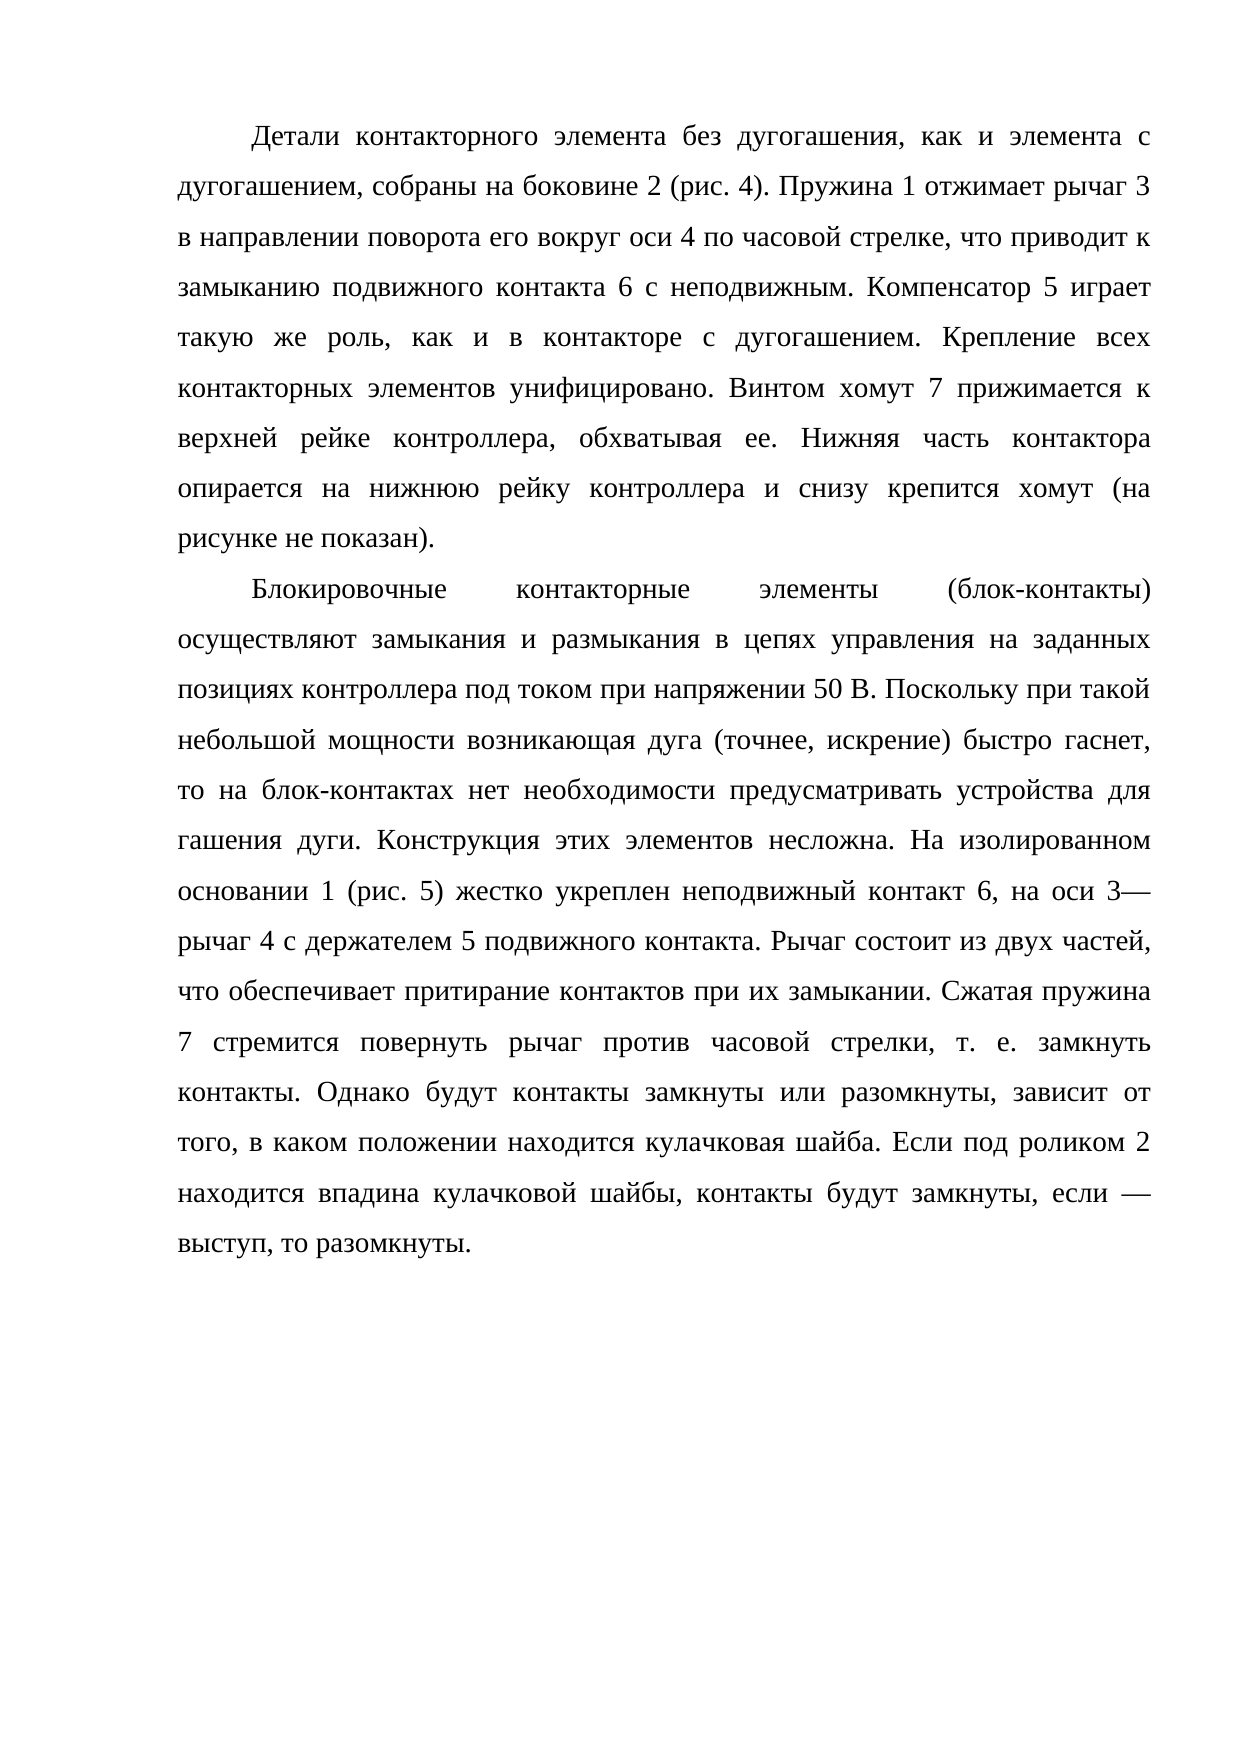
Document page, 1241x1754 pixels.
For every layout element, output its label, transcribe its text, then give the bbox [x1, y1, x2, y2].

text Блокировочные контакторные элементы (блок-контакты) осуществляют замыкания и размыкания в цепях управления на заданных позициях контроллера под током при напряжении 50 В. Поскольку при такой небольшой мощности возникающая дуга (точнее, искрение) быстро гаснет, то на блок-контактах нет необходимости предусматривать устройства для гашения дуги. Конструкция этих элементов несложна. На изолированном основании 1 (рис. 5) жестко укреплен неподвижный контакт 6, на оси 3—рычаг 4 с держателем 5 подвижного контакта. Рычаг состоит из двух частей, что обеспечивает притирание контактов при их замыкании. Сжатая пружина 7 стремится повернуть рычаг против часовой стрелки, т. е. замкнуть контакты. Однако будут контакты замкнуты или разомкнуты, зависит от того, в каком положении находится кулачковая шайба. Если под роликом 2 находится впадина кулачковой шайбы, контакты будут замкнуты, если — выступ, то разомкнуты. [177, 571, 1152, 1258]
text Детали контакторного элемента без дугогашения, как и элемента с дугогашением, собраны на боковине 2 (рис. 4). Пружина 1 отжимает рычаг 3 в направлении поворота его вокруг оси 4 по часовой стрелке, что приводит к замыканию подвижного контакта 6 с неподвижным. Компенсатор 5 играет такую же роль, как и в контакторе с дугогашением. Крепление всех контакторных элементов унифицировано. Винтом хомут 7 прижимается к верхней рейке контроллера, обхватывая ее. Нижняя часть контактора опирается на нижнюю рейку контроллера и снизу крепится хомут (на рисунке не показан). [177, 118, 1152, 554]
